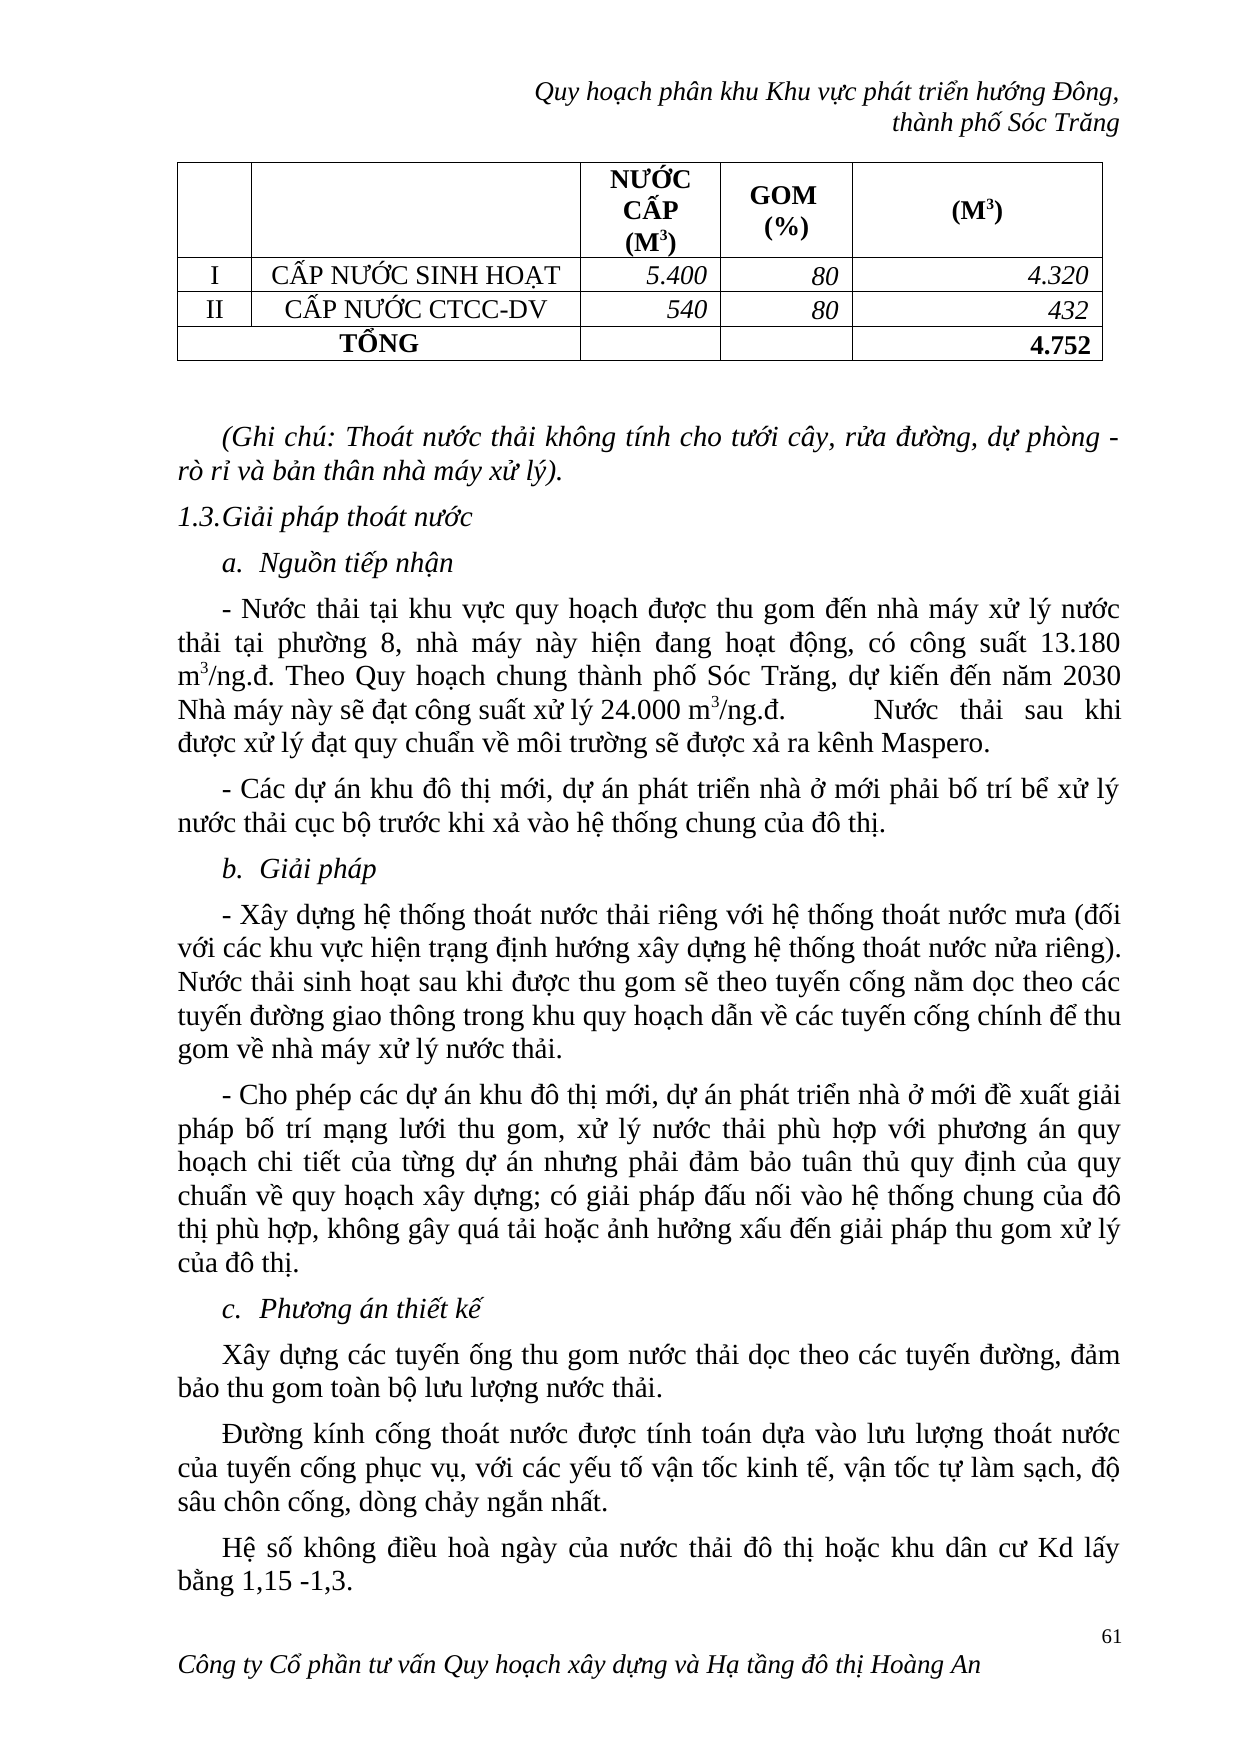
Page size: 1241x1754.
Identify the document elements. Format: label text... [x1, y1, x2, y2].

text - Xây dựng hệ thống thoát nước thải riêng với hệ thống thoát nước mưa (đối với các khu vực hiện trạng định hướng xây dựng hệ thống thoát nước nửa riêng). Nước thải sinh hoạt sau khi được thu gom sẽ theo tuyến cống nằm dọc theo các tuyến đường giao thông trong khu quy hoạch dẫn về các tuyến cống chính để thu gom về nhà máy xử lý nước thải. [177, 897, 1122, 1065]
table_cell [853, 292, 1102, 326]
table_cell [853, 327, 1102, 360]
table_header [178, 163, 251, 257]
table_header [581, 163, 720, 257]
text Hệ số không điều hoà ngày của nước thải đô thị hoặc khu dân cư Kd lấy bằng 1,15 -1,3. [177, 1530, 1122, 1597]
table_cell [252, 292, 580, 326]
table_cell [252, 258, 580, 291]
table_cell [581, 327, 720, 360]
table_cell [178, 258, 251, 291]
text - Các dự án khu đô thị mới, dự án phát triển nhà ở mới phải bố trí bể xử lý nước thải cục bộ trước khi xả vào hệ thống chung của đô thị. [177, 771, 1122, 838]
text (Ghi chú: Thoát nước thải không tính cho tưới cây, rửa đường, dự phòng - rò rỉ và bản thân nhà máy xử lý). [177, 419, 1122, 487]
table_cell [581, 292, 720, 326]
list Nguồn tiếp nhận [222, 545, 1122, 579]
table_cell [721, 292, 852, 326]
text Xây dựng các tuyến ống thu gom nước thải dọc theo các tuyến đường, đảm bảo thu gom toàn bộ lưu lượng nước thải. [177, 1337, 1122, 1404]
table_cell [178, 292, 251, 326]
list Phương án thiết kế [222, 1291, 1122, 1324]
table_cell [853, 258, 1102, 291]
text Đường kính cống thoát nước được tính toán dựa vào lưu lượng thoát nước của tuyến cống phục vụ, với các yếu tố vận tốc kinh tế, vận tốc tự làm sạch, độ sâu chôn cống, dòng chảy ngắn nhất. [177, 1417, 1122, 1517]
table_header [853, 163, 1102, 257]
text - Cho phép các dự án khu đô thị mới, dự án phát triển nhà ở mới đề xuất giải pháp bố trí mạng lưới thu gom, xử lý nước thải phù hợp với phương án quy hoạch chi tiết của từng dự án nhưng phải đảm bảo tuân thủ quy định của quy chuẩn về quy hoạch xây dựng; có giải pháp đấu nối vào hệ thống chung của đô thị phù hợp, không gây quá tải hoặc ảnh hưởng xấu đến giải pháp thu gom xử lý của đô thị. [177, 1077, 1122, 1278]
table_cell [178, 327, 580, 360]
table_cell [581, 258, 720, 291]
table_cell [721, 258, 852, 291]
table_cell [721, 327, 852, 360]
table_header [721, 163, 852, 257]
list Giải pháp thoát nước [177, 499, 1122, 533]
list Giải pháp [222, 851, 1122, 884]
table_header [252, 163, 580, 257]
text - Nước thải tại khu vực quy hoạch được thu gom đến nhà máy xử lý nước thải tại phường 8, nhà máy này hiện đang hoạt động, có công suất 13.180 m3/ng.đ. Theo Quy hoạch chung thành phố Sóc Trăng, dự kiến đến năm 2030 Nhà máy này sẽ đạt công suất xử lý 24.000 m3/ng.đ. Nước thải sau khi được xử lý đạt quy chuẩn về môi trường sẽ được xả ra kênh Maspero. [177, 591, 1122, 759]
